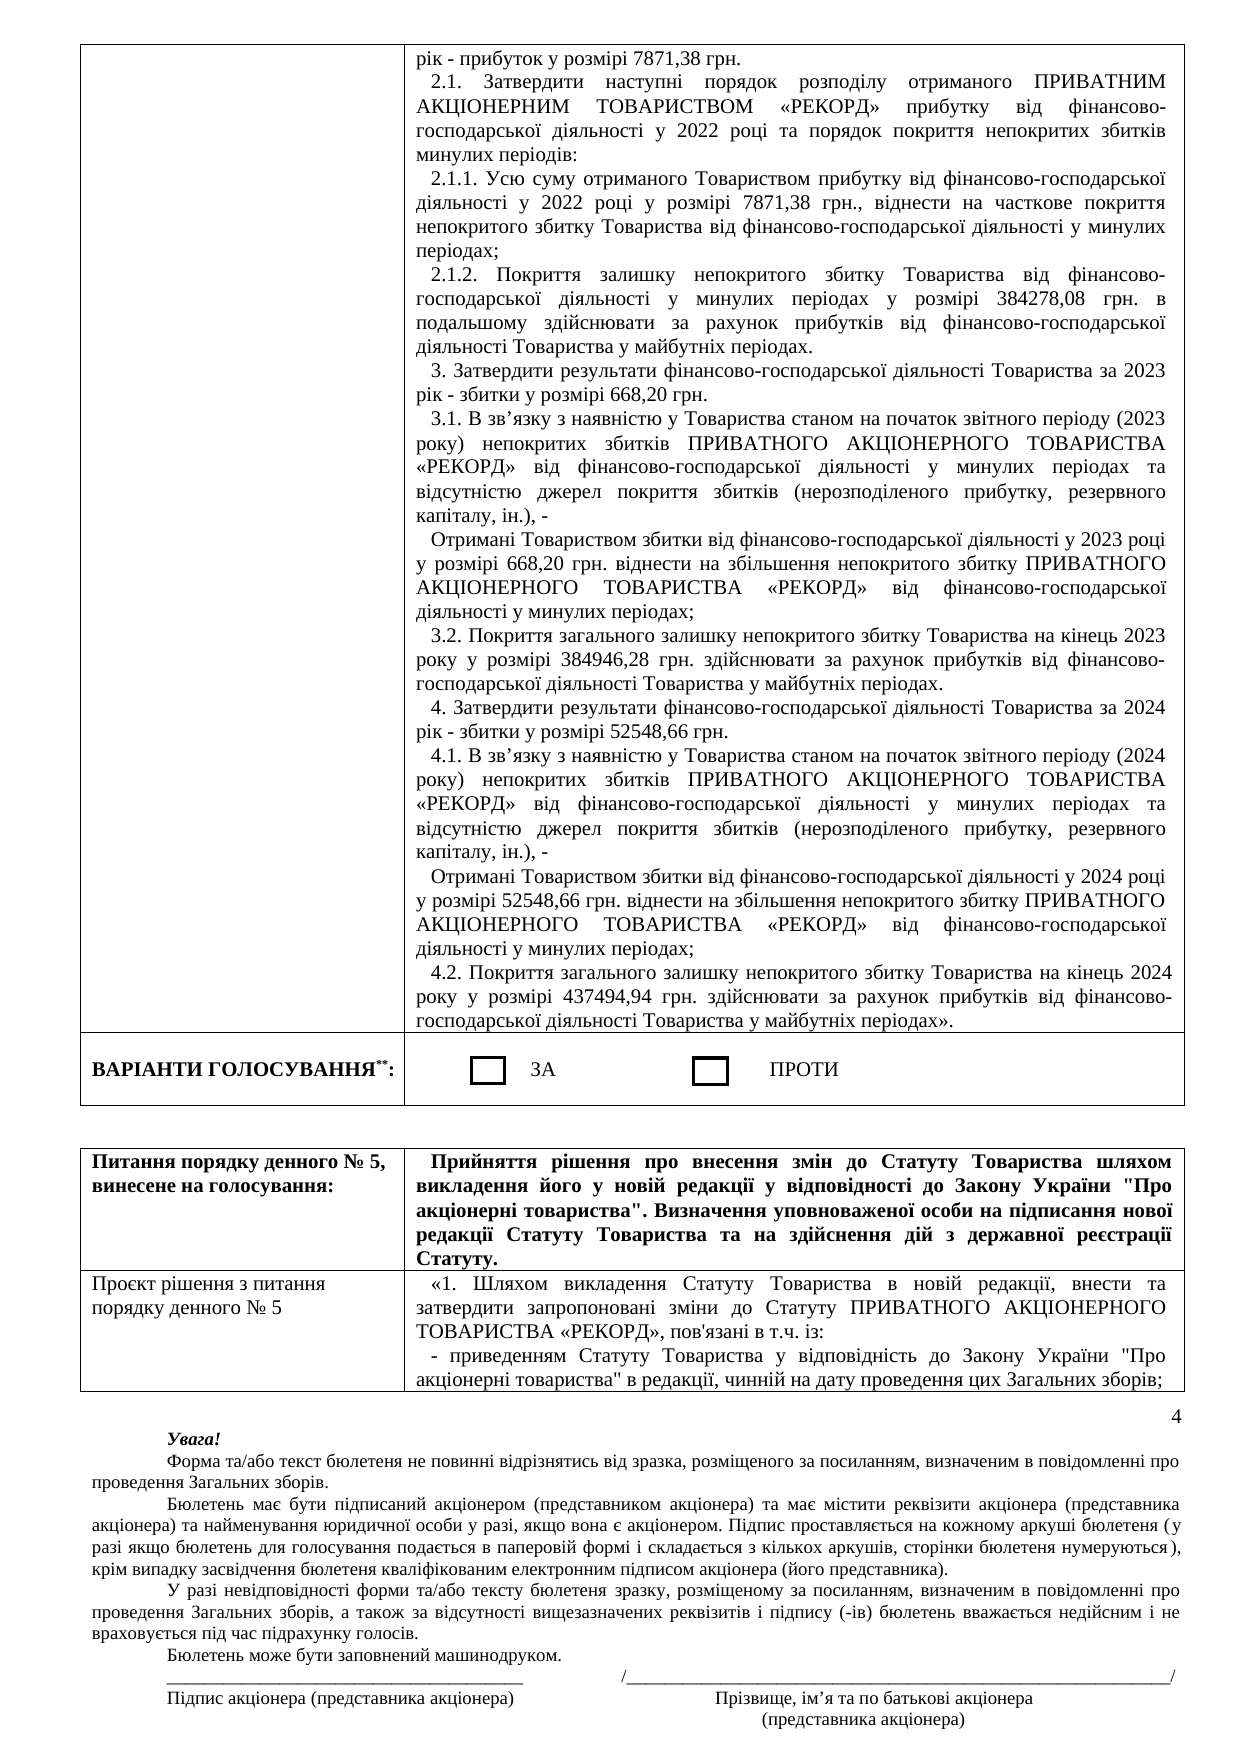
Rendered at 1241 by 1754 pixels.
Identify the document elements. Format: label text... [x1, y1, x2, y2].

table_header Питання порядку денного № 5, винесене на голосування: [81, 1149, 404, 1270]
table_cell ВАРІАНТИ ГОЛОСУВАННЯ**: [81, 1033, 404, 1105]
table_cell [405, 45, 1184, 1032]
table_header Прийняття рішення про внесення змін до Статуту Товариства шляхом викладення його у новій редакції у відповідності до Закону України "Про акціонерні товариства". Визначення уповноваженої особи на підписання нової редакції Статуту Товариства та на здійснення дій з державної реєстрації Статуту. [405, 1149, 1184, 1270]
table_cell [81, 45, 404, 1032]
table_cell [405, 1271, 1184, 1391]
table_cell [81, 1271, 404, 1391]
table_cell ЗА ПРОТИ [405, 1033, 1184, 1105]
